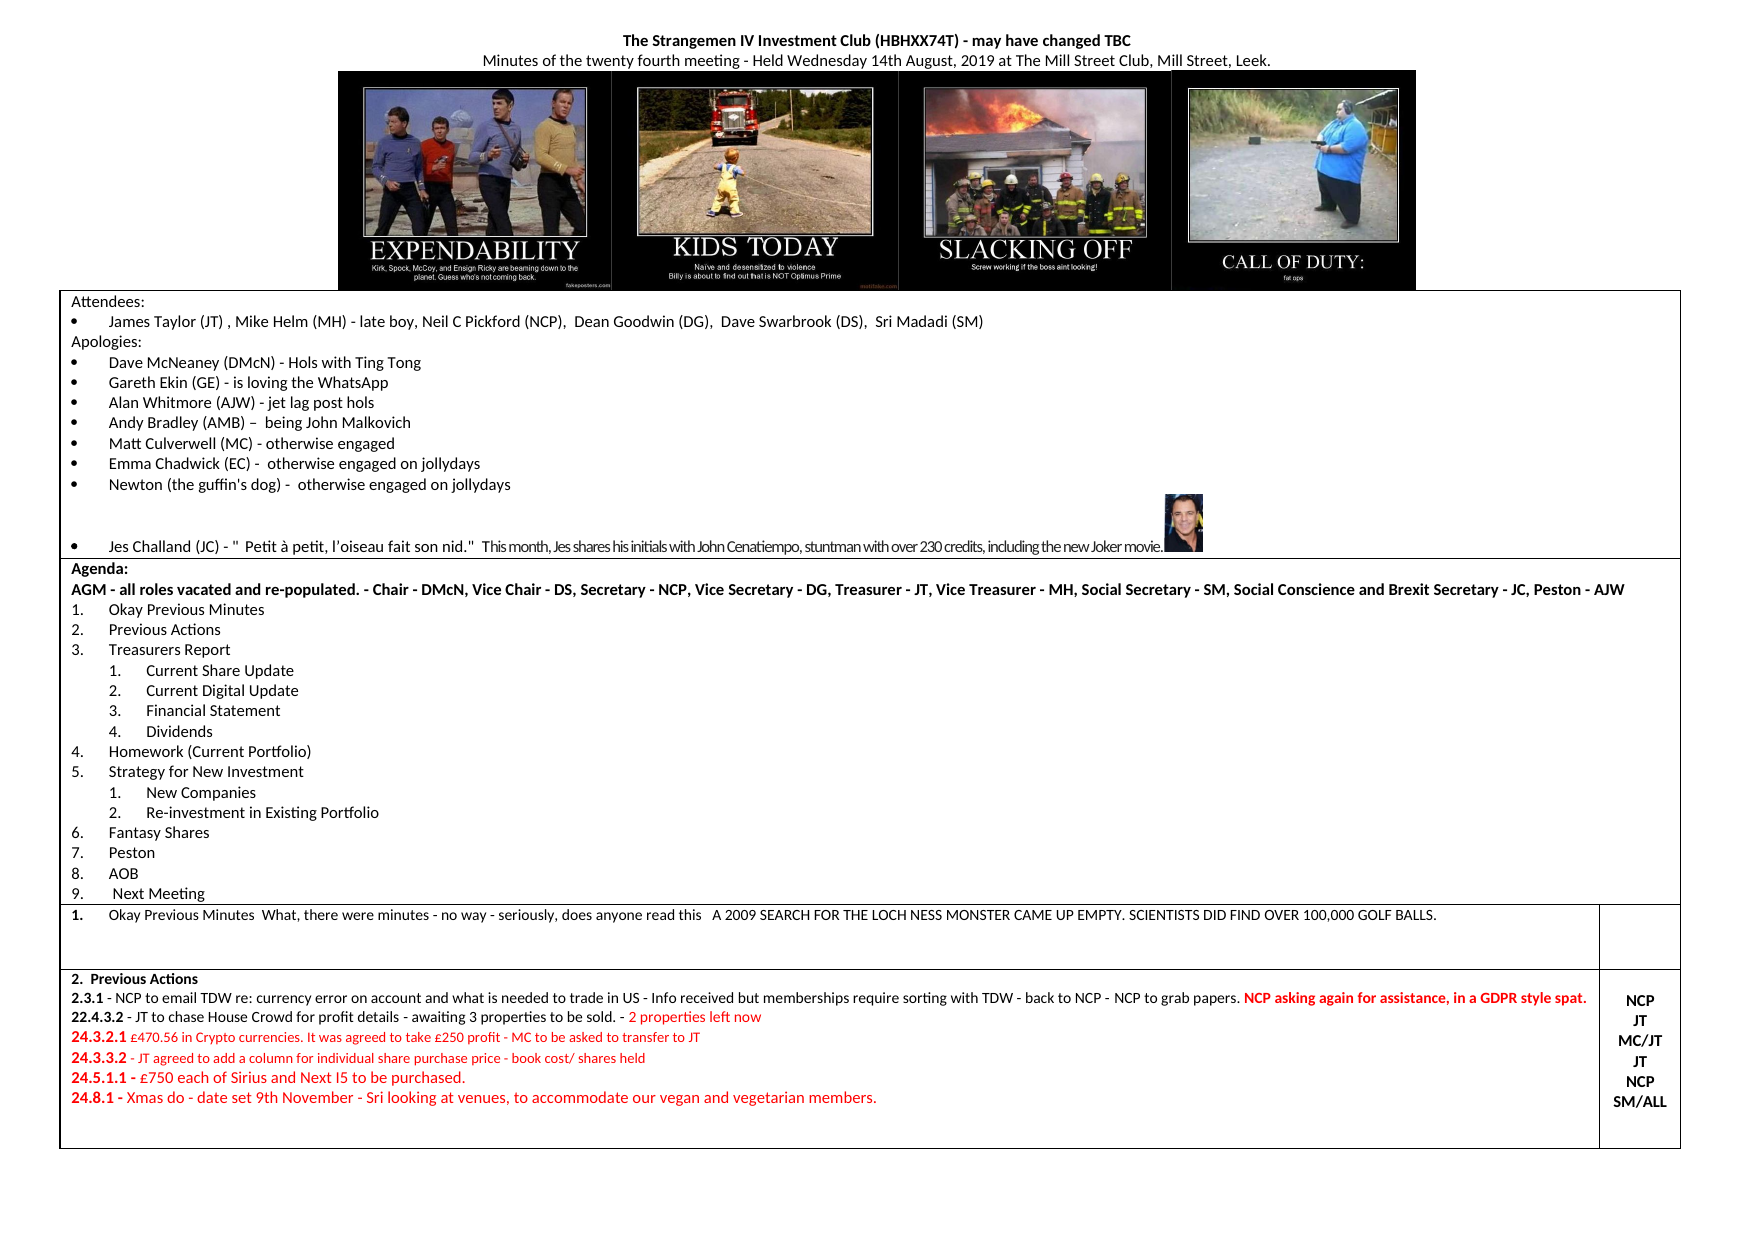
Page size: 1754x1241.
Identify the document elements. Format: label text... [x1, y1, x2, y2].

text Minutes of the twenty fourth meeting - Held Wednesday 14th August, 2019 at The Mill Street Club, Mill Street, Leek. [60, 50, 1694, 71]
picture [1164, 494, 1203, 552]
table_cell [1600, 905, 1680, 968]
table_header Attendees: James Taylor (JT) , Mike Helm (MH) - late boy, Neil C Pickford (NCP), Dean Goodwin (DG), Dave Swarbrook (DS), Sri Madadi (SM) Apologies: Dave McNeaney (DMcN) - Hols with Ting Tong Gareth Ekin (GE) - is loving the WhatsApp Alan Whitmore (AJW) - jet lag post hols Andy Bradley (AMB) – being John Malkovich Matt Culverwell (MC) - otherwise engaged Emma Chadwick (EC) - otherwise engaged on jollydays Newton (the guffin's dog) - otherwise engaged on jollydays Jes Challand (JC) - " Petit à petit, l’oiseau fait son nid." This month, Jes shares his initials with John Cenatiempo, stuntman with over 230 credits, including the new Joker movie. [61, 291, 1680, 557]
table_cell NCP JT MC/JT JT NCP SM/ALL [1600, 970, 1680, 1147]
table_cell Agenda: AGM - all roles vacated and re-populated. - Chair - DMcN, Vice Chair - DS, Secretary - NCP, Vice Secretary - DG, Treasurer - JT, Vice Treasurer - MH, Social Secretary - SM, Social Conscience and Brexit Secretary - JC, Peston - AJW Okay Previous Minutes Previous Actions Treasurers Report Current Share Update Current Digital Update Financial Statement Dividends Homework (Current Portfolio) Strategy for New Investment New Companies Re-investment in Existing Portfolio Fantasy Shares Peston AOB Next Meeting [61, 559, 1680, 904]
picture [338, 70, 1416, 290]
table_cell 2. Previous Actions 2.3.1 - NCP to email TDW re: currency error on account and what is needed to trade in US - Info received but memberships require sorting with TDW - back to NCP - NCP to grab papers. NCP asking again for assistance, in a GDPR style spat. 22.4.3.2 - JT to chase House Crowd for profit details - awaiting 3 properties to be sold. - 2 properties left now 24.3.2.1 £470.56 in Crypto currencies. It was agreed to take £250 profit - MC to be asked to transfer to JT 24.3.3.2 - JT agreed to add a column for individual share purchase price - book cost/ shares held 24.5.1.1 - £750 each of Sirius and Next I5 to be purchased. 24.8.1 - Xmas do - date set 9th November - Sri looking at venues, to accommodate our vegan and vegetarian members. [61, 970, 1599, 1147]
table_cell Okay Previous Minutes What, there were minutes - no way - seriously, does anyone read this A 2009 SEARCH FOR THE LOCH NESS MONSTER CAME UP EMPTY. SCIENTISTS DID FIND OVER 100,000 GOLF BALLS. [61, 905, 1599, 968]
text The Strangemen IV Investment Club (HBHXX74T) - may have changed TBC [60, 30, 1694, 50]
